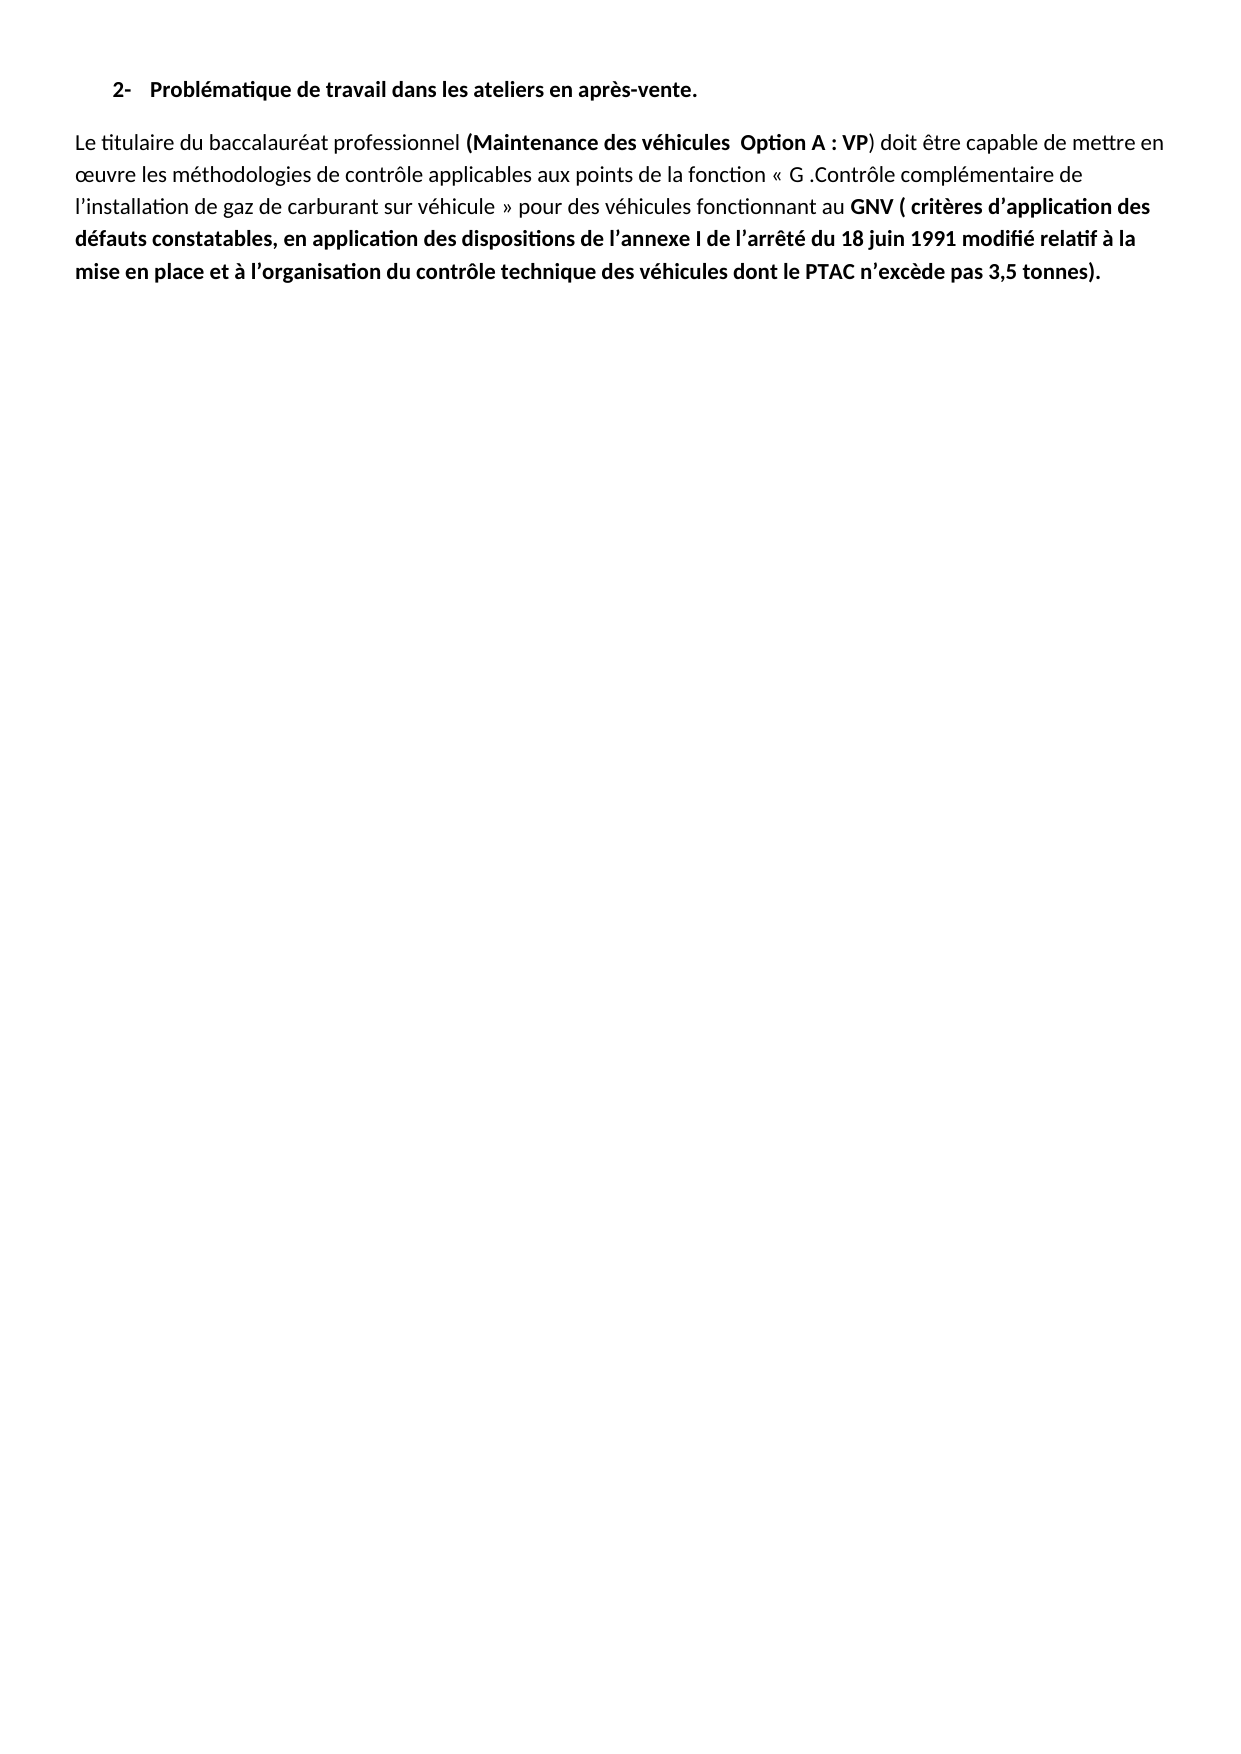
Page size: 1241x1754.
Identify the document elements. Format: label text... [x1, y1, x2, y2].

list Problématique de travail dans les ateliers en après-vente. [112, 75, 1165, 103]
text Le titulaire du baccalauréat professionnel (Maintenance des véhicules Option A : VP) doit être capable de mettre en œuvre les méthodologies de contrôle applicables aux points de la fonction « G .Contrôle complémentaire de l’installation de gaz de carburant sur véhicule » pour des véhicules fonctionnant au GNV ( critères d’application des défauts constatables, en application des dispositions de l’annexe I de l’arrêté du 18 juin 1991 modifié relatif à la mise en place et à l’organisation du contrôle technique des véhicules dont le PTAC n’excède pas 3,5 tonnes). [75, 128, 1165, 285]
